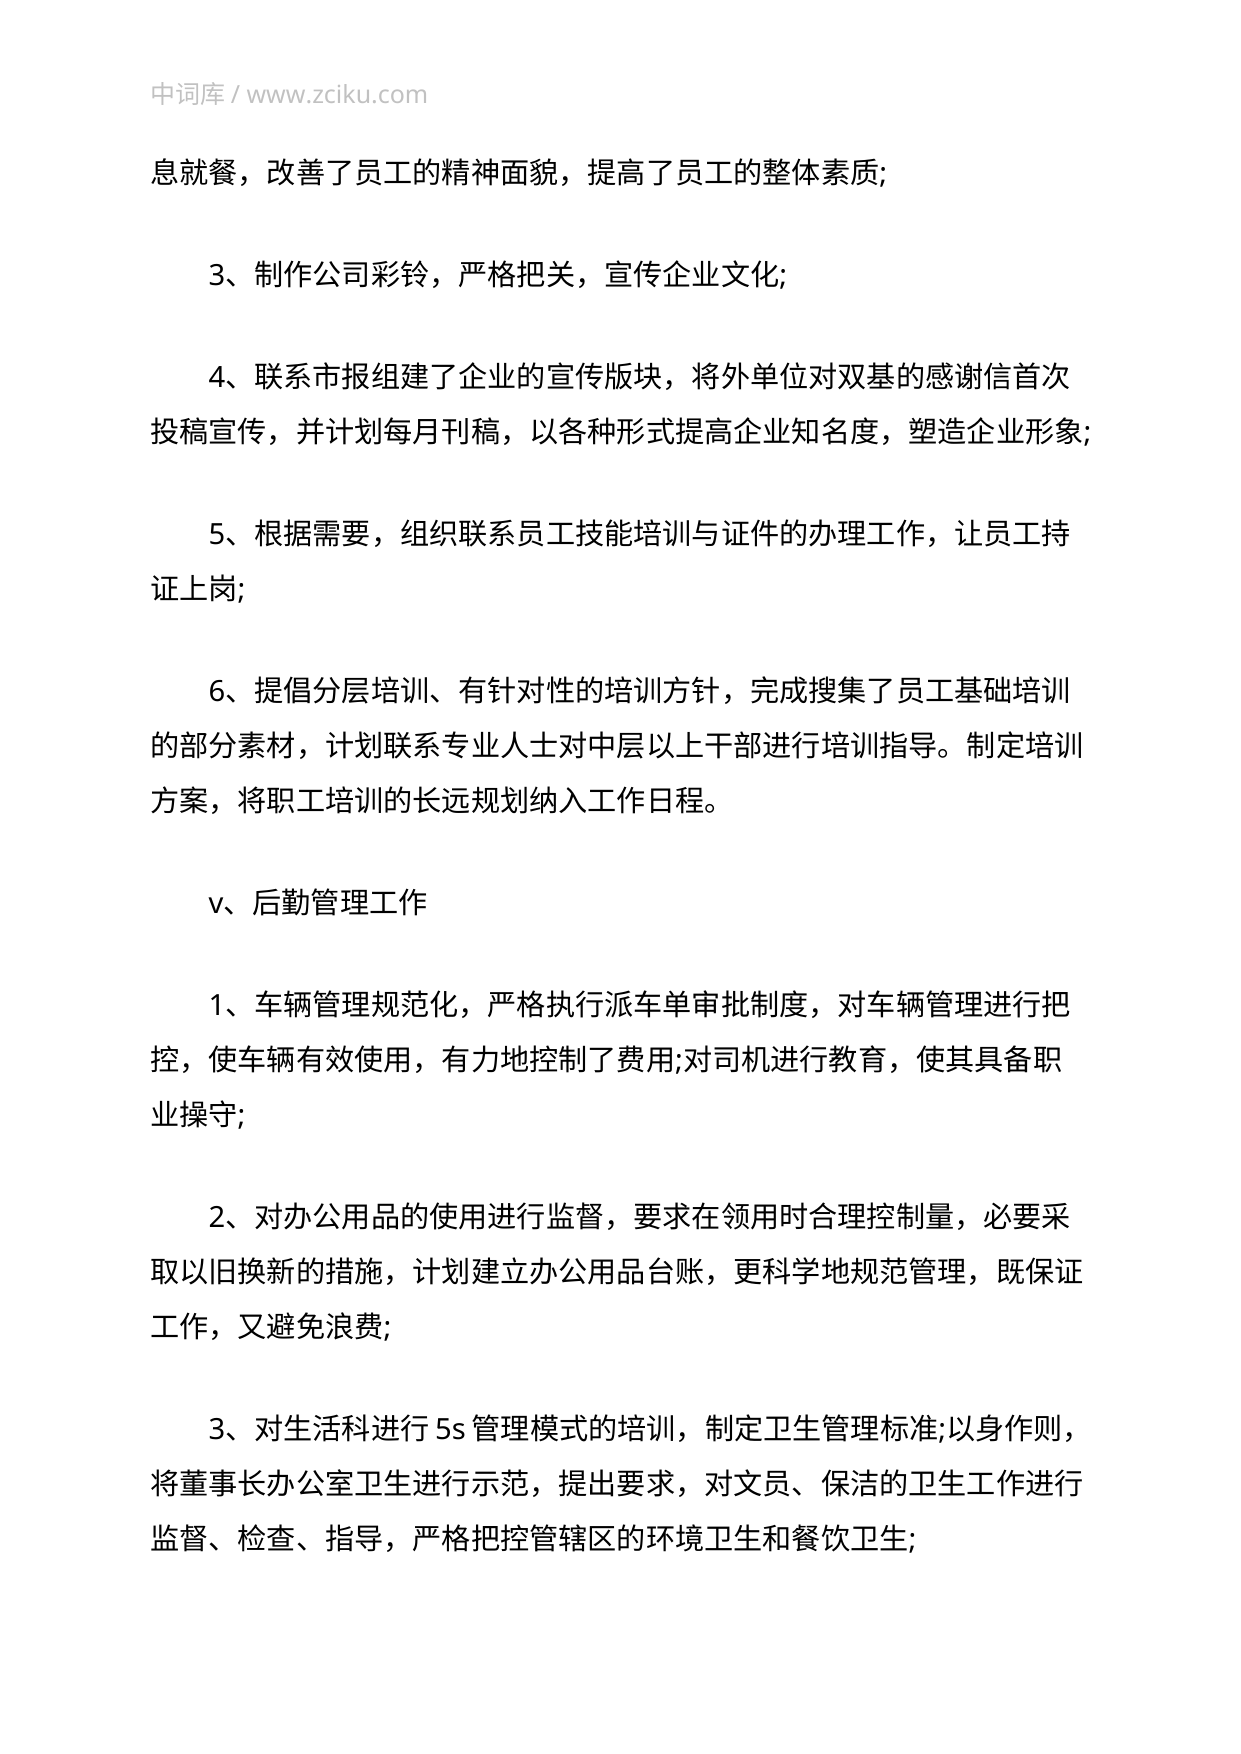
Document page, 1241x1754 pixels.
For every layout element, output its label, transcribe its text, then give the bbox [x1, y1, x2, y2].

text v、后勤管理工作 [150, 879, 1090, 922]
text 4、联系市报组建了企业的宣传版块，将外单位对双基的感谢信首次投稿宣传，并计划每月刊稿，以各种形式提高企业知名度，塑造企业形象; [150, 354, 1090, 451]
text 3、对生活科进行5s管理模式的培训，制定卫生管理标准;以身作则，将董事长办公室卫生进行示范，提出要求，对文员、保洁的卫生工作进行监督、检查、指导，严格把控管辖区的环境卫生和餐饮卫生; [150, 1405, 1090, 1558]
text 5、根据需要，组织联系员工技能培训与证件的办理工作，让员工持证上岗; [150, 511, 1090, 608]
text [150, 150, 1090, 192]
text 1、车辆管理规范化，严格执行派车单审批制度，对车辆管理进行把控，使车辆有效使用，有力地控制了费用;对司机进行教育，使其具备职业操守; [150, 982, 1090, 1134]
text 3、制作公司彩铃，严格把关，宣传企业文化; [150, 252, 1090, 294]
text 6、提倡分层培训、有针对性的培训方针，完成搜集了员工基础培训的部分素材，计划联系专业人士对中层以上干部进行培训指导。制定培训方案，将职工培训的长远规划纳入工作日程。 [150, 668, 1090, 820]
text 2、对办公用品的使用进行监督，要求在领用时合理控制量，必要采取以旧换新的措施，计划建立办公用品台账，更科学地规范管理，既保证工作，又避免浪费; [150, 1193, 1090, 1346]
